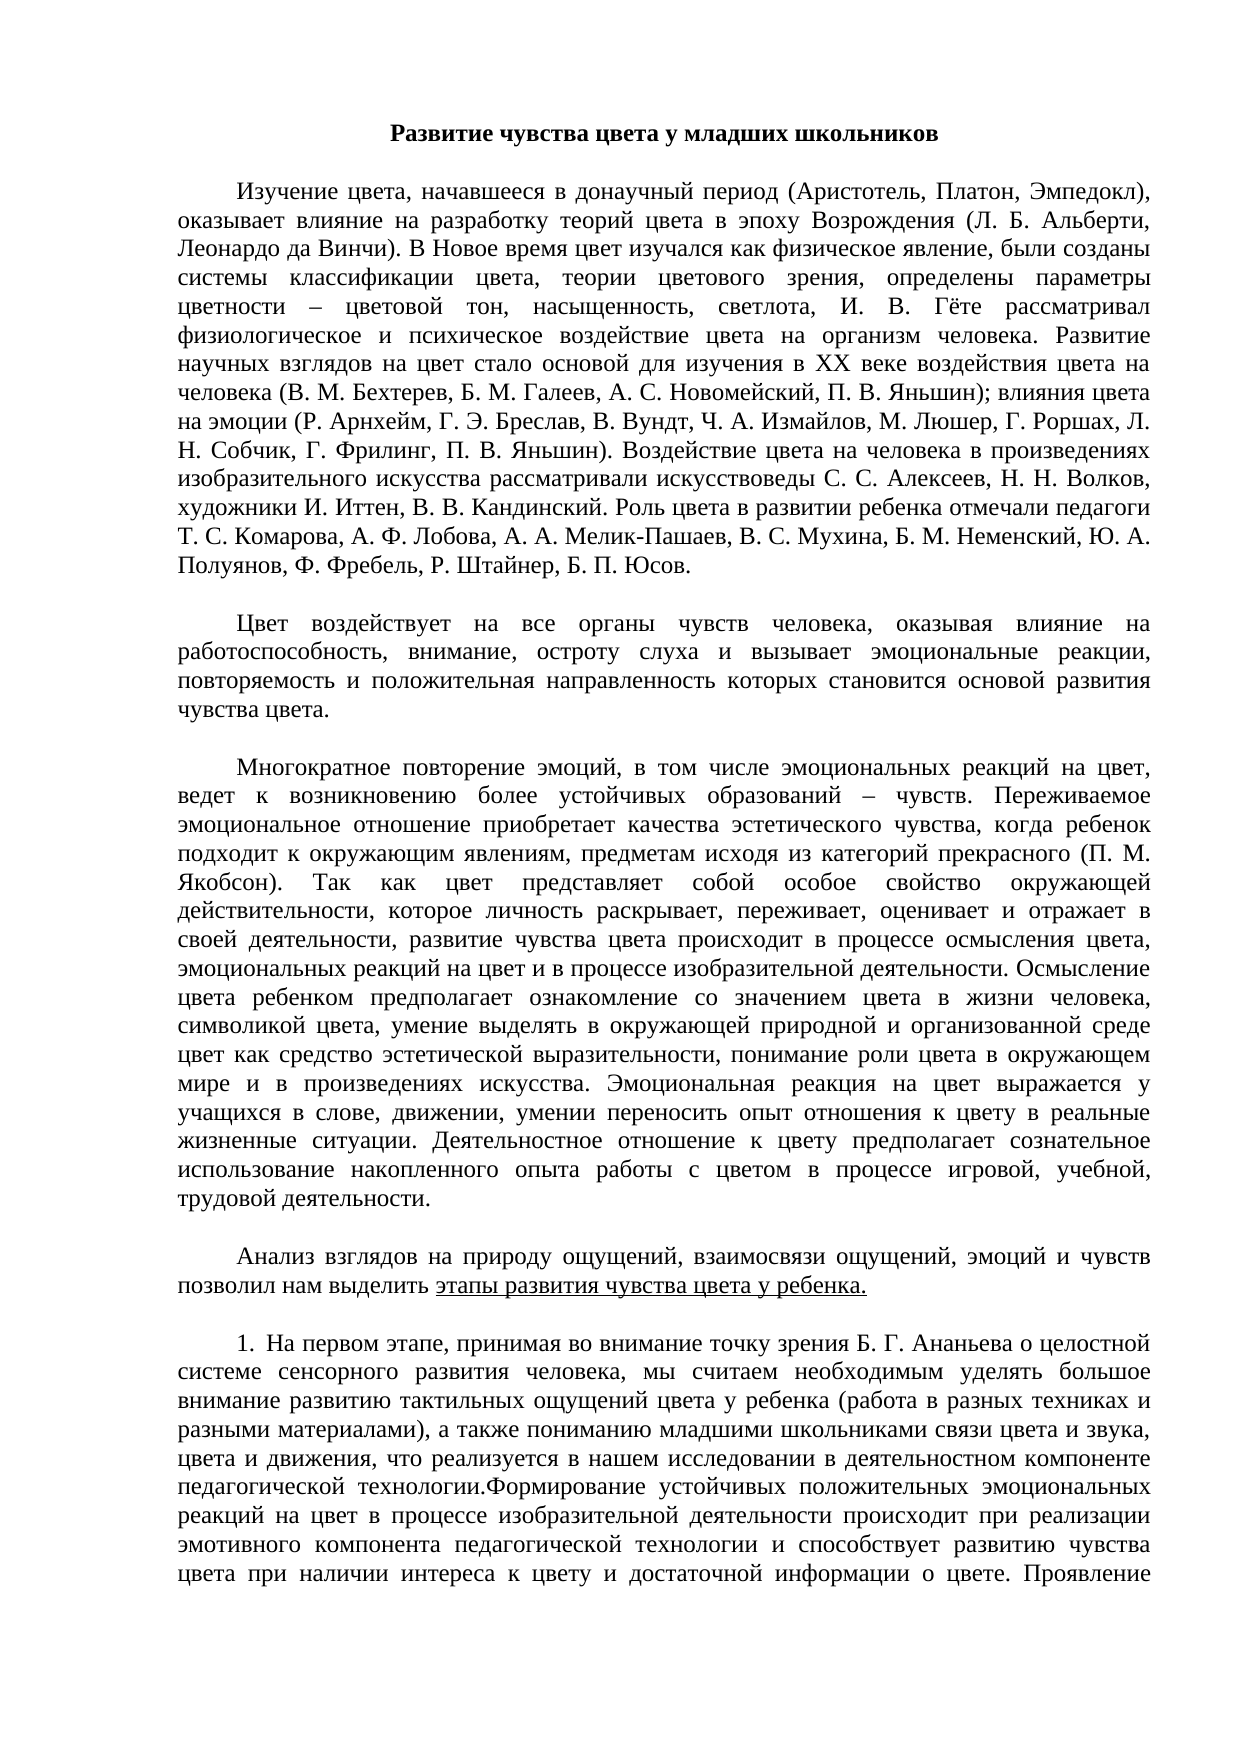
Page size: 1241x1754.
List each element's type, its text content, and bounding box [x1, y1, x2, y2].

text Цвет воздействует на все органы чувств человека, оказывая влияние на работоспособность, внимание, остроту слуха и вызывает эмоциональные реакции, повторяемость и положительная направленность которых становится основой развития чувства цвета. [177, 608, 1152, 723]
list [177, 1328, 1152, 1586]
text Многократное повторение эмоций, в том числе эмоциональных реакций на цвет, ведет к возникновению более устойчивых образований – чувств. Переживаемое эмоциональное отношение приобретает качества эстетического чувства, когда ребенок подходит к окружающим явлениям, предметам исходя из категорий прекрасного (П. М. Якобсон). Так как цвет представляет собой особое свойство окружающей действительности, которое личность раскрывает, переживает, оценивает и отражает в своей деятельности, развитие чувства цвета происходит в процессе осмысления цвета, эмоциональных реакций на цвет и в процессе изобразительной деятельности. Осмысление цвета ребенком предполагает ознакомление со значением цвета в жизни человека, символикой цвета, умение выделять в окружающей природной и организованной среде цвет как средство эстетической выразительности, понимание роли цвета в окружающем мире и в произведениях искусства. Эмоциональная реакция на цвет выражается у учащихся в слове, движении, умении переносить опыт отношения к цвету в реальные жизненные ситуации. Деятельностное отношение к цвету предполагает сознательное использование накопленного опыта работы с цветом в процессе игровой, учебной, трудовой деятельности. [177, 752, 1152, 1212]
text Развитие чувства цвета у младших школьников [177, 118, 1152, 147]
text Изучение цвета, начавшееся в донаучный период (Аристотель, Платон, Эмпедокл), оказывает влияние на разработку теорий цвета в эпоху Возрождения (Л. Б. Альберти, Леонардо да Винчи). В Новое время цвет изучался как физическое явление, были созданы системы классификации цвета, теории цветового зрения, определены параметры цветности – цветовой тон, насыщенность, светлота, И. В. Гёте рассматривал физиологическое и психическое воздействие цвета на организм человека. Развитие научных взглядов на цвет стало основой для изучения в ХХ веке воздействия цвета на человека (В. М. Бехтерев, Б. М. Галеев, А. С. Новомейский, П. В. Яньшин); влияния цвета на эмоции (Р. Арнхейм, Г. Э. Бреслав, В. Вундт, Ч. А. Измайлов, М. Люшер, Г. Роршах, Л. Н. Собчик, Г. Фрилинг, П. В. Яньшин). Воздействие цвета на человека в произведениях изобразительного искусства рассматривали искусствоведы С. С. Алексеев, Н. Н. Волков, художники И. Иттен, В. В. Кандинский. Роль цвета в развитии ребенка отмечали педагоги Т. С. Комарова, А. Ф. Лобова, А. А. Мелик-Пашаев, В. С. Мухина, Б. М. Неменский, Ю. А. Полуянов, Ф. Фребель, Р. Штайнер, Б. П. Юсов. [177, 176, 1152, 578]
text Анализ взглядов на природу ощущений, взаимосвязи ощущений, эмоций и чувств позволил нам выделить этапы развития чувства цвета у ребенка. [177, 1241, 1152, 1298]
